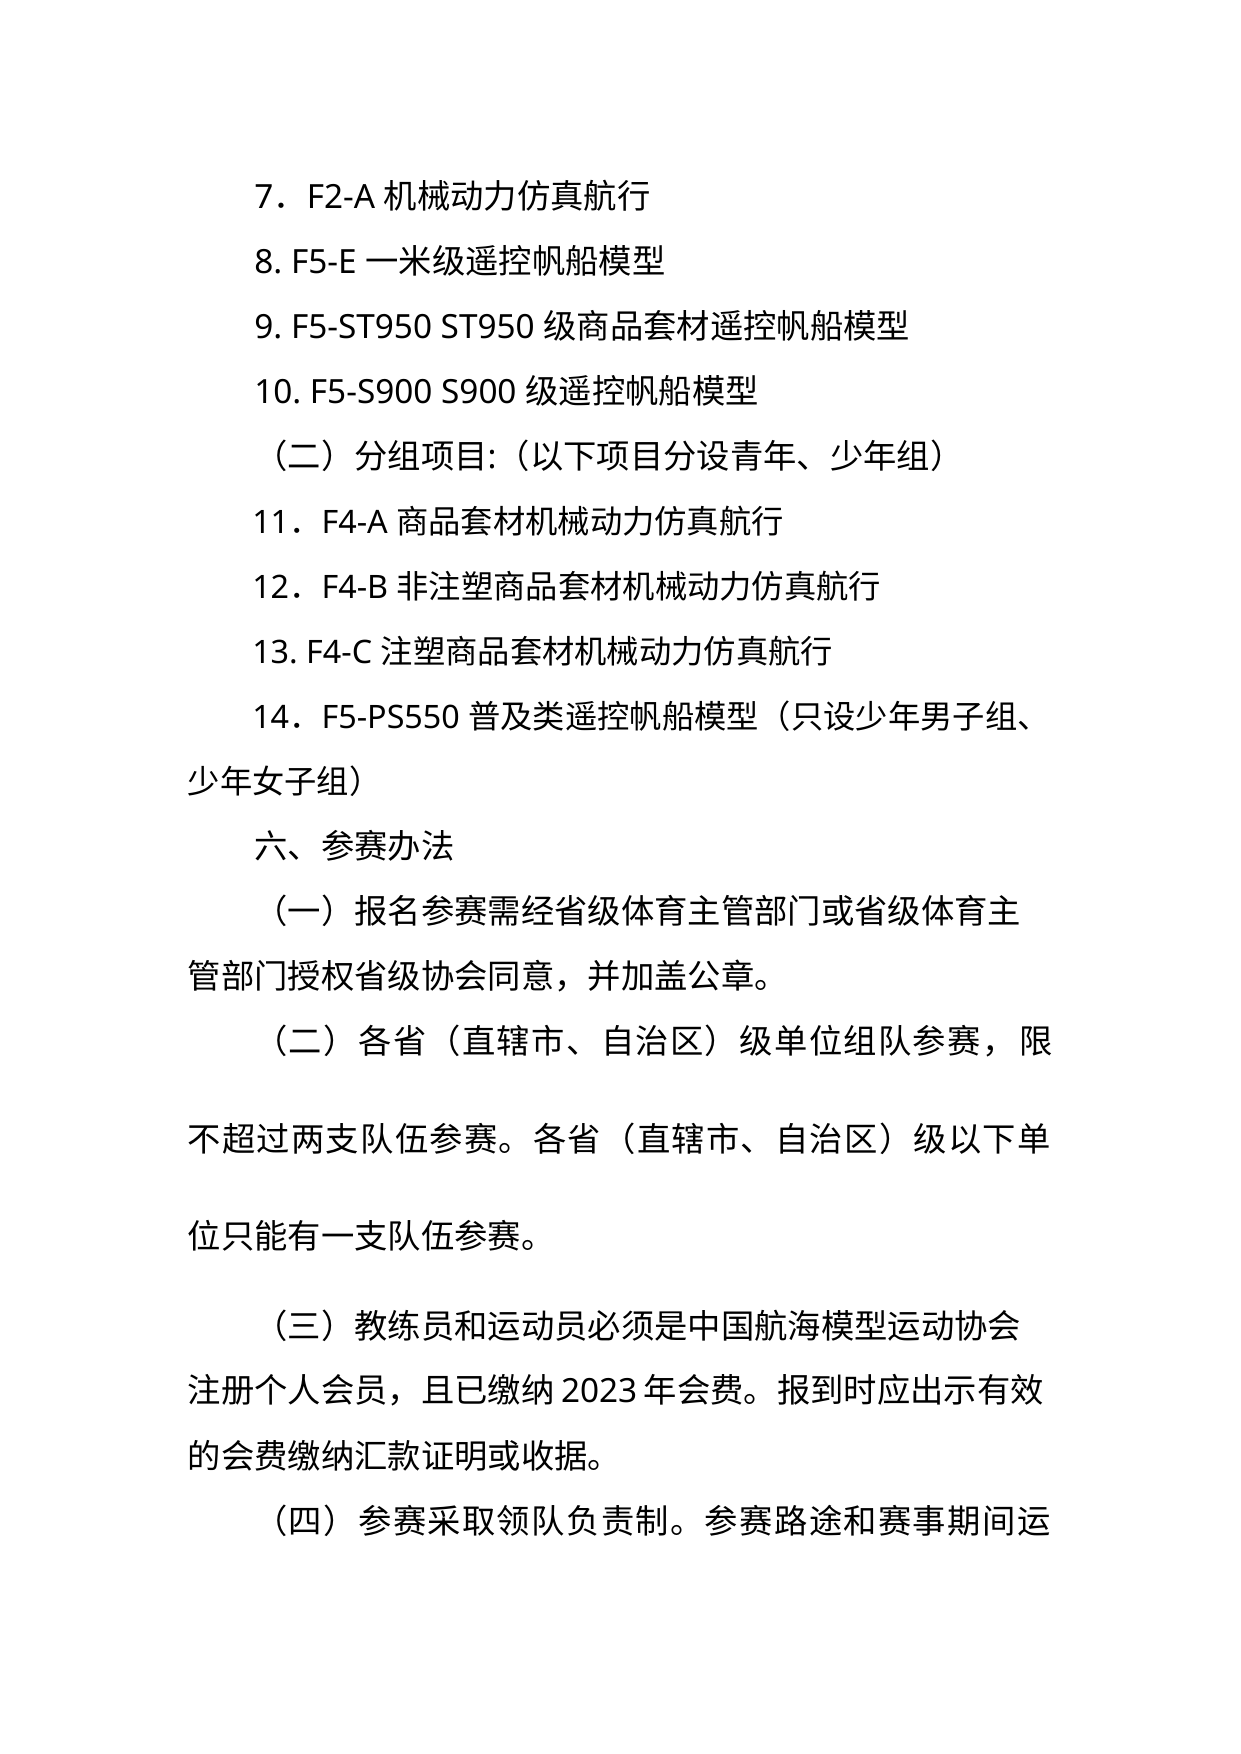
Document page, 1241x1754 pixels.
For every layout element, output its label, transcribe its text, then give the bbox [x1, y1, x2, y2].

text 10. F5-S900 S900 级遥控帆船模型 [187, 357, 1053, 422]
text 12．F4-B 非注塑商品套材机械动力仿真航行 [187, 552, 1053, 617]
text （二）各省（直辖市、自治区）级单位组队参赛，限不超过两支队伍参赛。各省（直辖市、自治区）级以下单位只能有一支队伍参赛。 [187, 1007, 1053, 1267]
text （二）分组项目:（以下项目分设青年、少年组） [187, 422, 1053, 487]
text 9. F5-ST950 ST950 级商品套材遥控帆船模型 [187, 292, 1053, 357]
text 8. F5-E 一米级遥控帆船模型 [187, 227, 1053, 292]
text 14．F5-PS550 普及类遥控帆船模型（只设少年男子组、 [187, 682, 1053, 747]
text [187, 1486, 1053, 1551]
text 13. F4-C 注塑商品套材机械动力仿真航行 [187, 617, 1053, 682]
text （一）报名参赛需经省级体育主管部门或省级体育主管部门授权省级协会同意，并加盖公章。 [187, 877, 1053, 1007]
text 11．F4-A 商品套材机械动力仿真航行 [187, 487, 1053, 552]
text 少年女子组） [187, 747, 1053, 812]
text （三）教练员和运动员必须是中国航海模型运动协会注册个人会员，且已缴纳2023年会费。报到时应出示有效的会费缴纳汇款证明或收据。 [187, 1291, 1053, 1486]
text 7．F2-A 机械动力仿真航行 [187, 162, 1053, 227]
text 六、参赛办法 [187, 812, 1053, 877]
